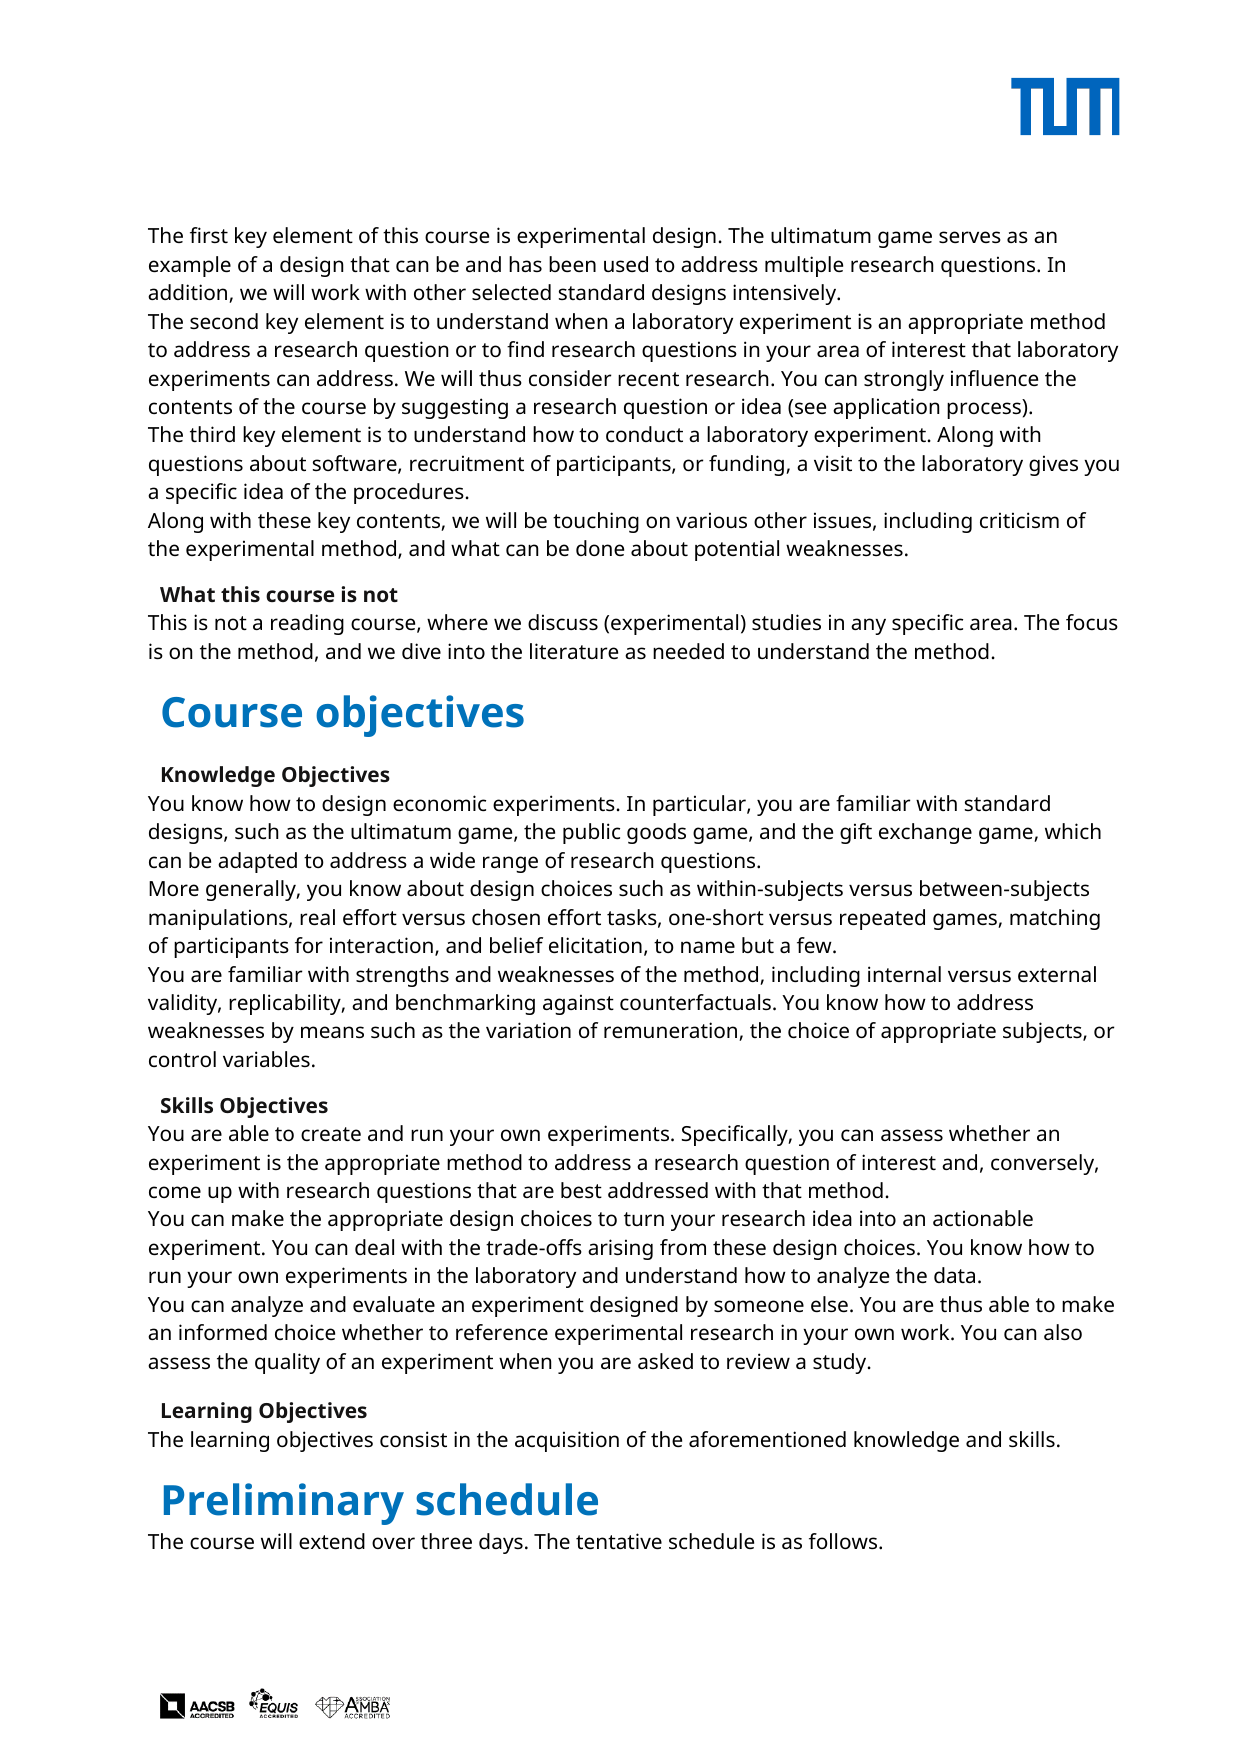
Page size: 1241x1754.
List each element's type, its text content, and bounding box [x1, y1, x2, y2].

text Along with these key contents, we will be touching on various other issues, including criticism of the experimental method, and what can be done about potential weaknesses. [148, 506, 1122, 563]
text The course will extend over three days. The tentative schedule is as follows. [148, 1527, 1122, 1556]
text This is not a reading course, where we discuss (experimental) studies in any specific area. The focus is on the method, and we dive into the literature as needed to understand the method. [148, 608, 1122, 665]
picture [1010, 77, 1119, 135]
subtitle Preliminary schedule [160, 1470, 1122, 1527]
text The second key element is to understand when a laboratory experiment is an appropriate method to address a research question or to find research questions in your area of interest that laboratory experiments can address. We will thus consider recent research. You can strongly influence the contents of the course by suggesting a research question or idea (see application process). [148, 307, 1122, 421]
picture [147, 1679, 402, 1727]
subtitle Skills Objectives [160, 1091, 1122, 1119]
text The learning objectives consist in the acquisition of the aforementioned knowledge and skills. [148, 1425, 1122, 1453]
text You are able to create and run your own experiments. Specifically, you can assess whether an experiment is the appropriate method to address a research question of interest and, conversely, come up with research questions that are best addressed with that method. [148, 1119, 1122, 1204]
text You are familiar with strengths and weaknesses of the method, including internal versus external validity, replicability, and benchmarking against counterfactuals. You know how to address weaknesses by means such as the variation of remuneration, the choice of appropriate subjects, or control variables. [148, 960, 1122, 1073]
text The third key element is to understand how to conduct a laboratory experiment. Along with questions about software, recruitment of participants, or funding, a visit to the laboratory gives you a specific idea of the procedures. [148, 421, 1122, 506]
subtitle Learning Objectives [160, 1397, 1122, 1425]
subtitle Knowledge Objectives [160, 761, 1122, 789]
text The first key element of this course is experimental design. The ultimatum game serves as an example of a design that can be and has been used to address multiple research questions. In addition, we will work with other selected standard designs intensively. [148, 221, 1122, 307]
text You know how to design economic experiments. In particular, you are familiar with standard designs, such as the ultimatum game, the public goods game, and the gift exchange game, which can be adapted to address a wide range of research questions. [148, 789, 1122, 874]
text You can analyze and evaluate an experiment designed by someone else. You are thus able to make an informed choice whether to reference experimental research in your own work. You can also assess the quality of an experiment when you are asked to review a study. [148, 1290, 1122, 1375]
subtitle Course objectives [160, 682, 1122, 739]
text More generally, you know about design choices such as within-subjects versus between-subjects manipulations, real effort versus chosen effort tasks, one-short versus repeated games, matching of participants for interaction, and belief elicitation, to name but a few. [148, 874, 1122, 960]
text You can make the appropriate design choices to turn your research idea into an actionable experiment. You can deal with the trade-offs arising from these design choices. You know how to run your own experiments in the laboratory and understand how to analyze the data. [148, 1204, 1122, 1290]
subtitle What this course is not [160, 580, 1122, 608]
